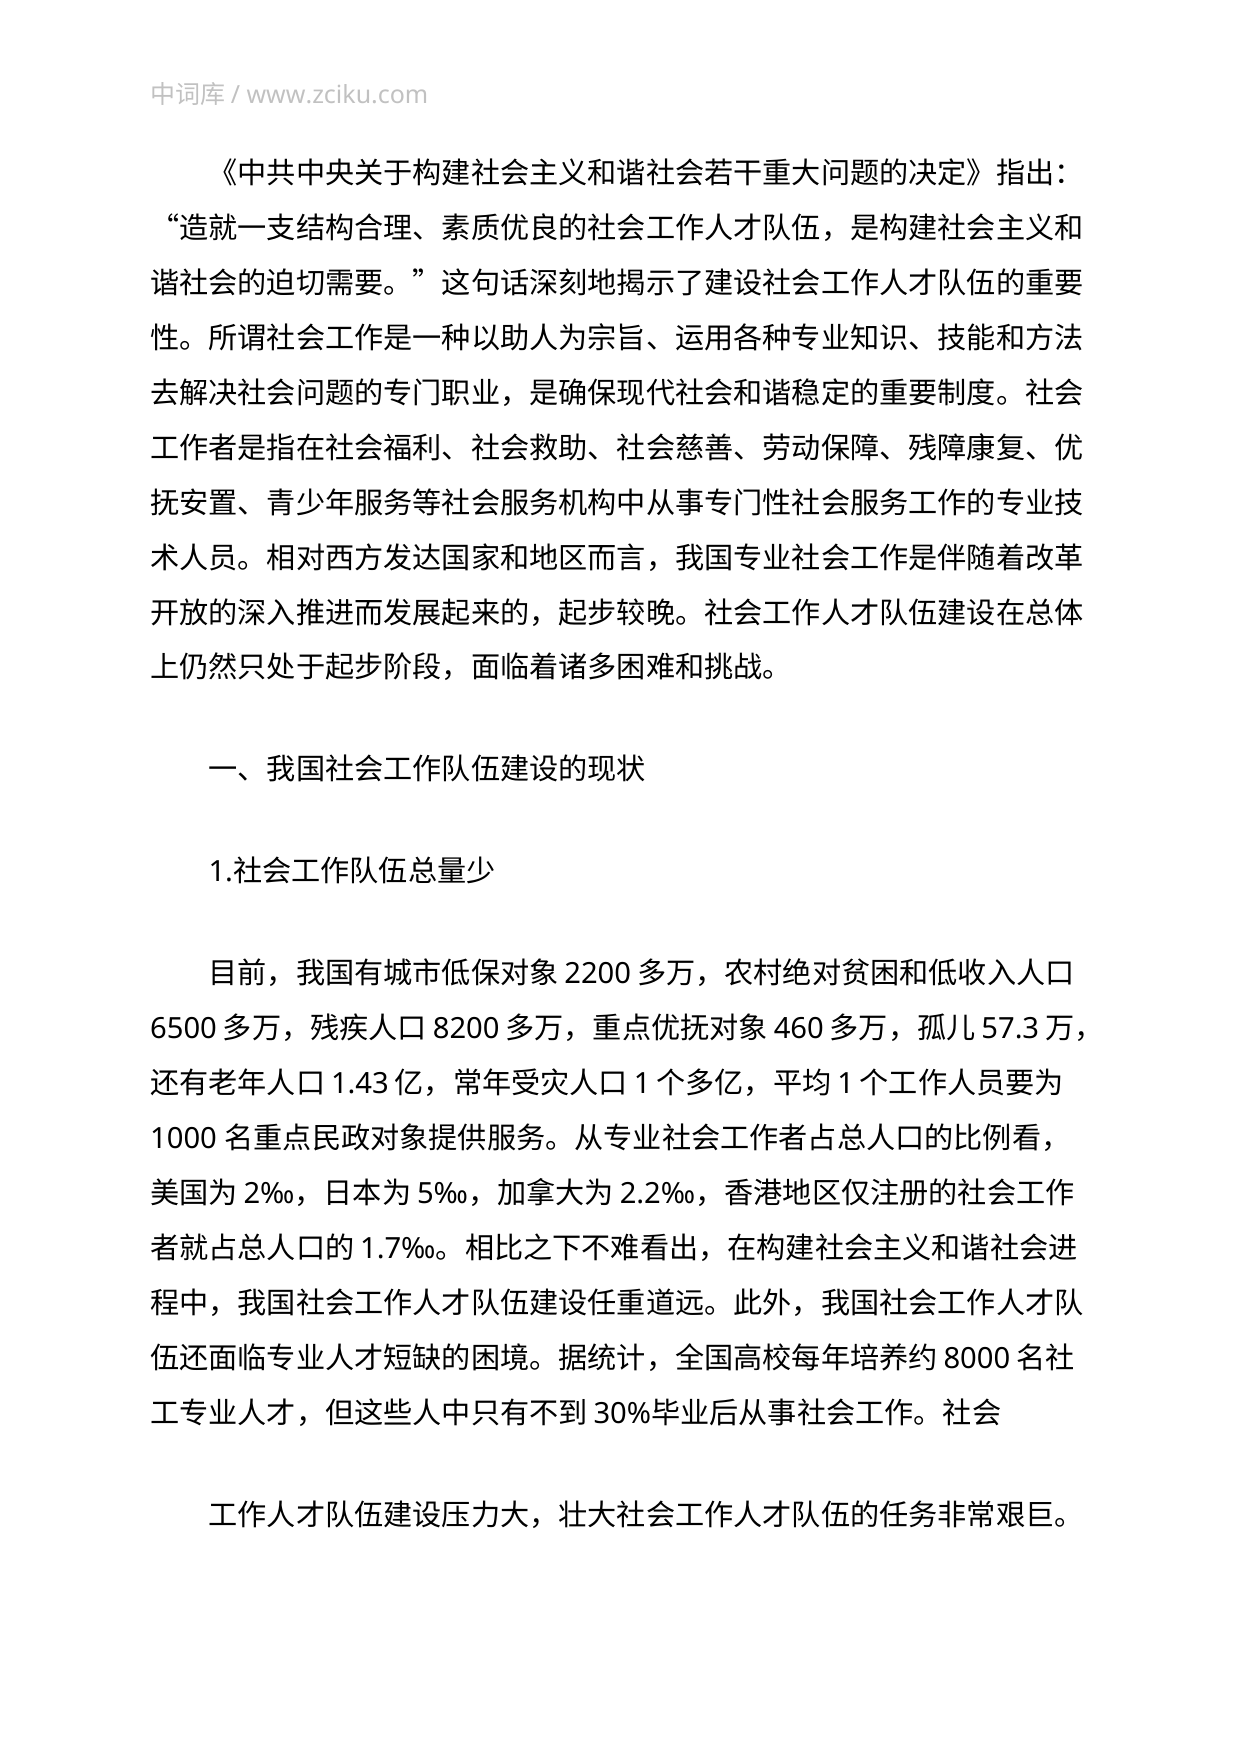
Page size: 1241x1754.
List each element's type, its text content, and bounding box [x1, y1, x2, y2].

text 目前，我国有城市低保对象2200多万，农村绝对贫困和低收入人口6500多万，残疾人口8200多万，重点优抚对象460多万，孤儿57.3万，还有老年人口1.43亿，常年受灾人口1个多亿，平均1个工作人员要为1000 名重点民政对象提供服务。从专业社会工作者占总人口的比例看，美国为2‰，日本为5‰，加拿大为2.2‰，香港地区仅注册的社会工作者就占总人口的1.7‰。相比之下不难看出，在构建社会主义和谐社会进程中，我国社会工作人才队伍建设任重道远。此外，我国社会工作人才队伍还面临专业人才短缺的困境。据统计，全国高校每年培养约8000名社工专业人才，但这些人中只有不到30%毕业后从事社会工作。社会 [150, 949, 1090, 1432]
text 1.社会工作队伍总量少 [150, 848, 1090, 890]
text 《中共中央关于构建社会主义和谐社会若干重大问题的决定》指出：“造就一支结构合理、素质优良的社会工作人才队伍，是构建社会主义和谐社会的迫切需要。”这句话深刻地揭示了建设社会工作人才队伍的重要性。所谓社会工作是一种以助人为宗旨、运用各种专业知识、技能和方法去解决社会问题的专门职业，是确保现代社会和谐稳定的重要制度。社会工作者是指在社会福利、社会救助、社会慈善、劳动保障、残障康复、优抚安置、青少年服务等社会服务机构中从事专门性社会服务工作的专业技术人员。相对西方发达国家和地区而言，我国专业社会工作是伴随着改革开放的深入推进而发展起来的，起步较晚。社会工作人才队伍建设在总体上仍然只处于起步阶段，面临着诸多困难和挑战。 [150, 150, 1090, 686]
text 一、我国社会工作队伍建设的现状 [150, 746, 1090, 788]
text 工作人才队伍建设压力大，壮大社会工作人才队伍的任务非常艰巨。 [150, 1491, 1090, 1534]
